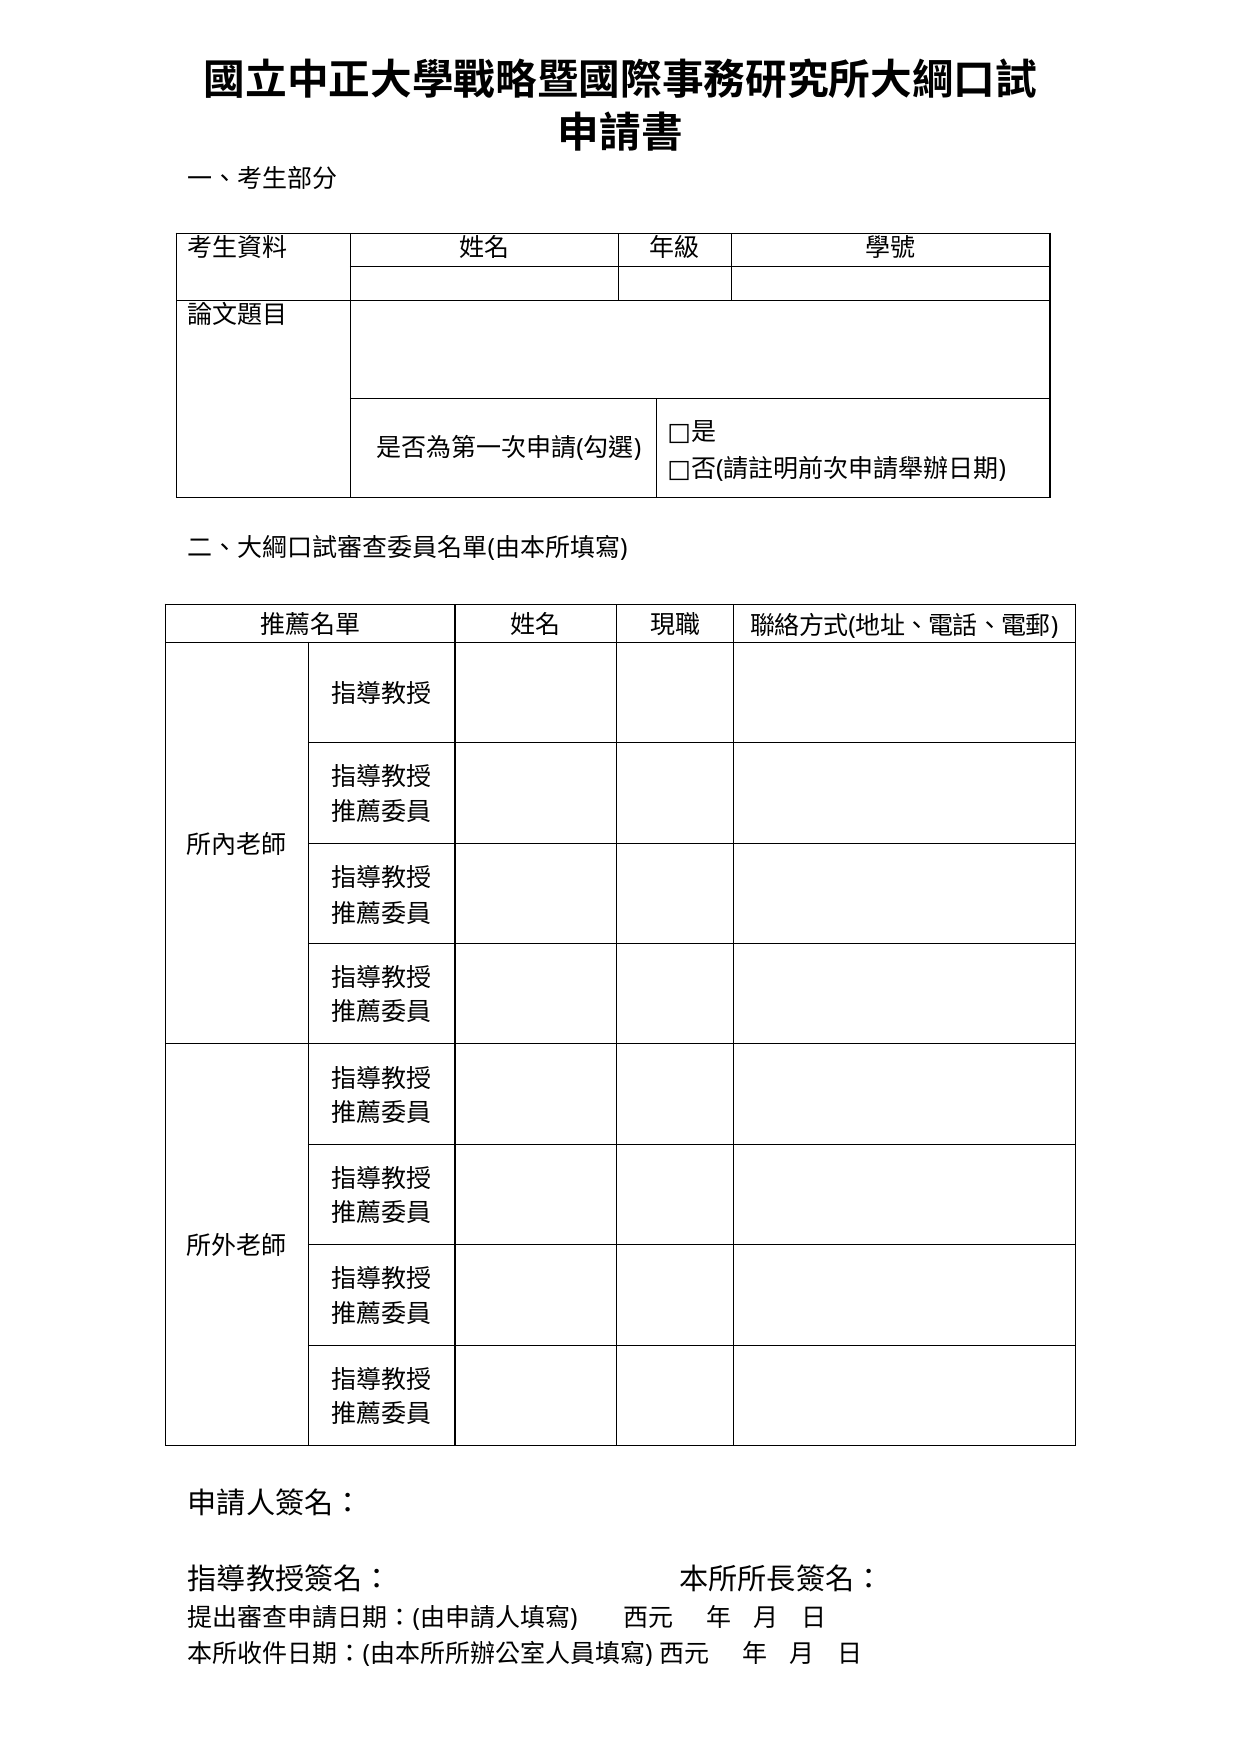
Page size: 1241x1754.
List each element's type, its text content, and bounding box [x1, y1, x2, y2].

text 提出審查申請日期：(由申請人填寫) 西元 年 月 日 [187, 1597, 1065, 1634]
table_cell [732, 267, 1049, 299]
table_cell [456, 643, 616, 742]
table_header 推薦名單 [166, 605, 454, 642]
text 指導教授簽名： 本所所長簽名： [187, 1555, 1065, 1597]
table_header 聯絡方式(地址、電話、電郵) [734, 605, 1075, 642]
table_cell [619, 267, 731, 299]
table_cell □是 □否(請註明前次申請舉辦日期) [657, 399, 1049, 497]
text 一、考生部分 [187, 161, 884, 195]
table_cell 指導教授 推薦委員 [309, 1346, 454, 1445]
table_cell [456, 1044, 616, 1144]
table_cell 指導教授 推薦委員 [309, 1044, 454, 1144]
table_cell 指導教授 [309, 643, 454, 742]
table_header 姓名 [351, 234, 618, 266]
table_cell 指導教授 推薦委員 [309, 1145, 454, 1244]
table_cell [617, 1346, 733, 1445]
table_cell 指導教授 推薦委員 [309, 944, 454, 1043]
table_cell 所外老師 [166, 1044, 308, 1445]
table_cell [734, 1044, 1075, 1144]
table_cell [734, 944, 1075, 1043]
table_cell [617, 844, 733, 943]
table_cell [456, 1245, 616, 1344]
table_cell [734, 1245, 1075, 1344]
table_header 考生資料 [177, 234, 350, 299]
table_cell [351, 267, 618, 299]
text 申請書 [201, 104, 1039, 158]
table_cell [456, 1346, 616, 1445]
table_cell [617, 743, 733, 842]
table_cell [734, 743, 1075, 842]
table_cell 所內老師 [166, 643, 308, 1043]
table_cell 指導教授 推薦委員 [309, 743, 454, 842]
text 本所收件日期：(由本所所辦公室人員填寫) 西元 年 月 日 [187, 1634, 1065, 1670]
table_cell [617, 944, 733, 1043]
table_cell 論文題目 [177, 301, 350, 497]
table_cell 指導教授 推薦委員 [309, 844, 454, 943]
table_cell [456, 743, 616, 842]
table_cell 是否為第一次申請(勾選) [351, 399, 656, 497]
table_cell [734, 1346, 1075, 1445]
table_header 現職 [617, 605, 733, 642]
table_cell [617, 643, 733, 742]
table_cell [734, 844, 1075, 943]
table_cell [617, 1145, 733, 1244]
text 申請人簽名： [187, 1482, 884, 1522]
table_cell [734, 643, 1075, 742]
table_cell [617, 1245, 733, 1344]
table_cell 指導教授 推薦委員 [309, 1245, 454, 1344]
table_cell [456, 1145, 616, 1244]
table_header 年級 [619, 234, 731, 266]
text 國立中正大學戰略暨國際事務研究所大綱口試 [201, 54, 1039, 104]
table_cell [734, 1145, 1075, 1244]
table_cell [456, 944, 616, 1043]
table_cell [617, 1044, 733, 1144]
table_cell [456, 844, 616, 943]
text 二、大綱口試審查委員名單(由本所填寫) [187, 528, 884, 564]
table_header 姓名 [456, 605, 616, 642]
table_cell [351, 301, 1049, 398]
table_header 學號 [732, 234, 1049, 266]
